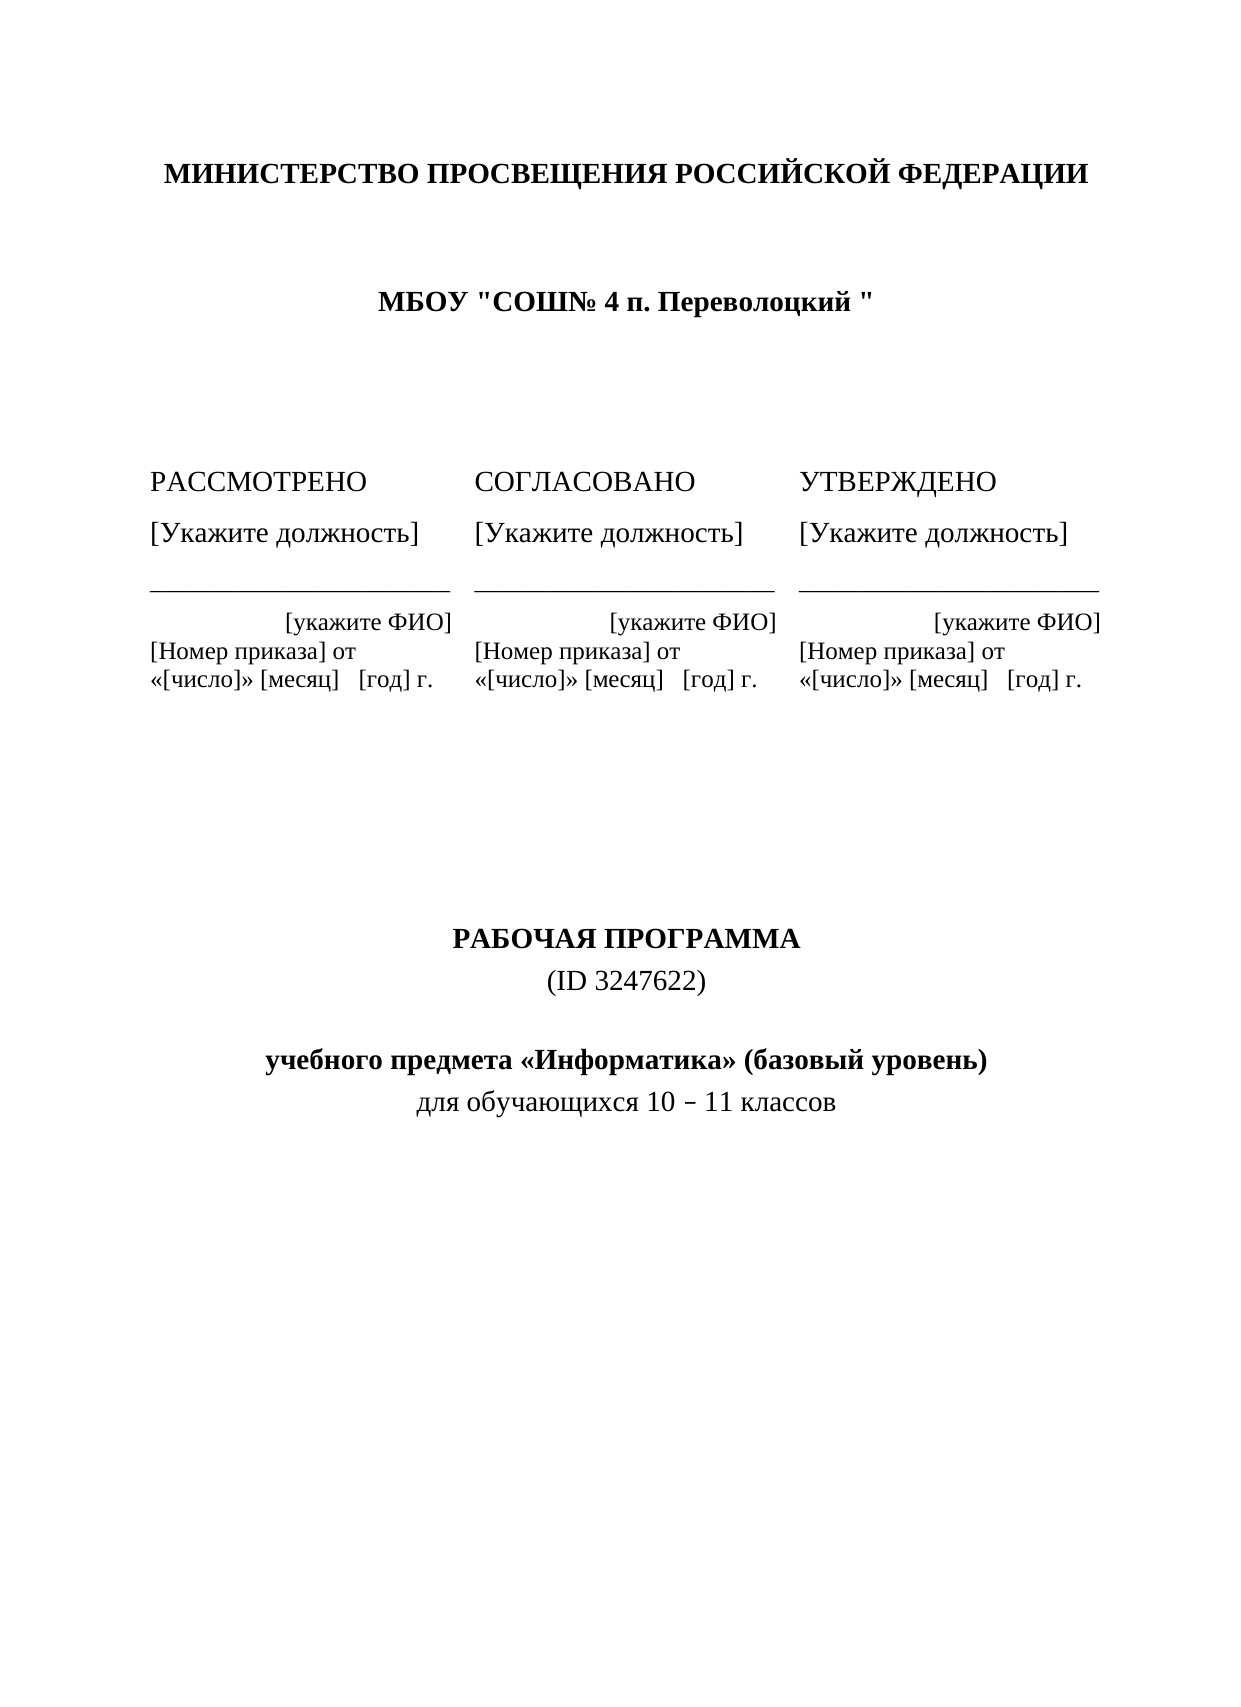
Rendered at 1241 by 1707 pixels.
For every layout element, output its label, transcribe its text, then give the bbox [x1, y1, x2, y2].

text (ID 3247622) [162, 957, 1090, 999]
table_header РАССМОТРЕНО [Укажите должность] ________________________ [укажите ФИО] [Номер приказа] от «[число]» [месяц] [год] г. [139, 464, 463, 734]
text для обучающихся 10 – 11 классов [162, 1078, 1090, 1120]
text учебного предмета «Информатика» (базовый уровень) [162, 1035, 1090, 1078]
text МИНИСТЕРСТВО ПРОСВЕЩЕНИЯ РОССИЙСКОЙ ФЕДЕРАЦИИ [162, 150, 1090, 192]
text МБОУ "СОШ№ 4 п. Переволоцкий " [162, 277, 1090, 320]
table_header УТВЕРЖДЕНО [Укажите должность] ________________________ [укажите ФИО] [Номер приказа] от «[число]» [месяц] [год] г. [788, 464, 1112, 734]
table_header СОГЛАСОВАНО [Укажите должность] ________________________ [укажите ФИО] [Номер приказа] от «[число]» [месяц] [год] г. [463, 464, 788, 734]
text РАБОЧАЯ ПРОГРАММА [162, 914, 1090, 957]
